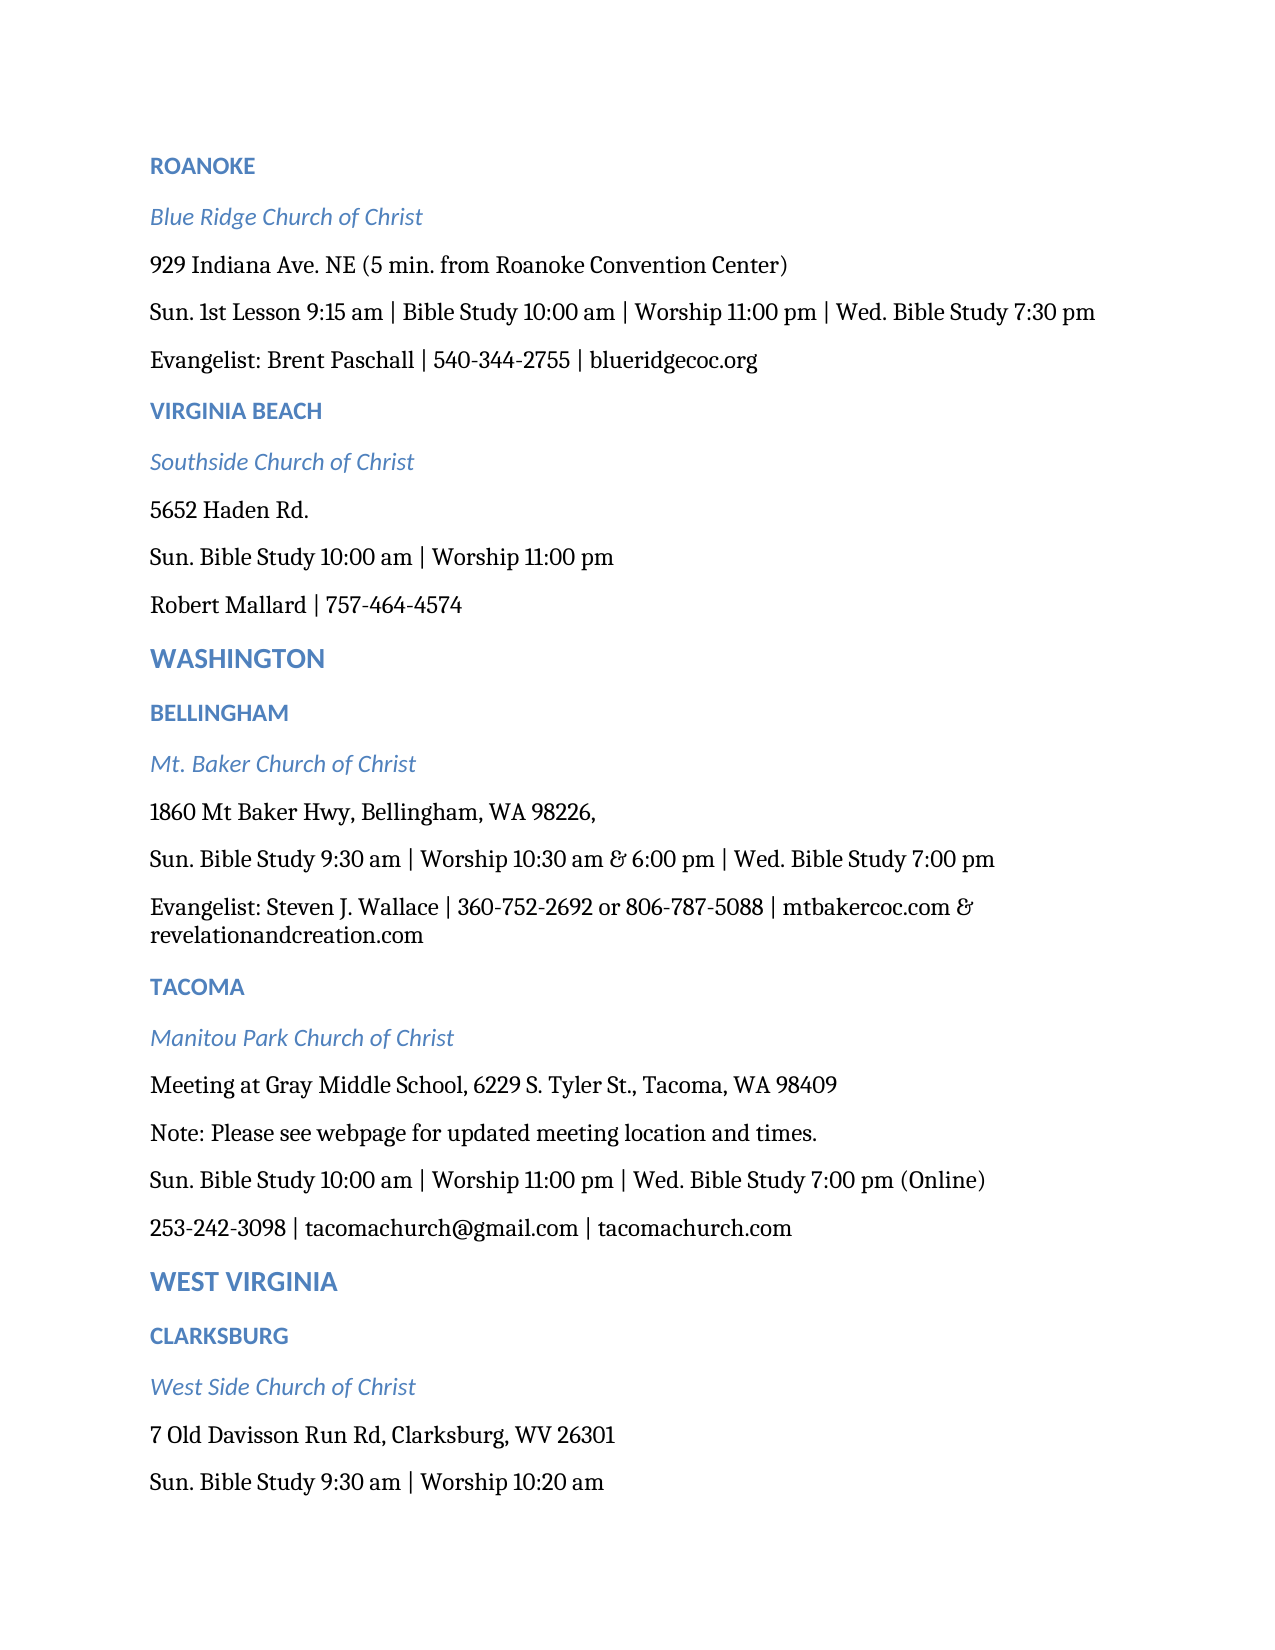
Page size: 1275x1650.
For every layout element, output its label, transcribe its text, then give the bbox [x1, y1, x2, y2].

subtitle ROANOKE [150, 150, 1125, 181]
text Sun. Bible Study 9:30 am | Worship 10:20 am [150, 1468, 1125, 1497]
subtitle Blue Ridge Church of Christ [150, 201, 1125, 232]
text Sun. 1st Lesson 9:15 am | Bible Study 10:00 am | Worship 11:00 pm | Wed. Bible Study 7:30 pm [150, 298, 1125, 327]
subtitle BELLINGHAM [150, 697, 1125, 727]
subtitle VIRGINIA BEACH [150, 395, 1125, 426]
subtitle Mt. Baker Church of Christ [150, 748, 1125, 779]
text Meeting at Gray Middle School, 6229 S. Tyler St., Tacoma, WA 98409 [150, 1071, 1125, 1100]
subtitle WEST VIRGINIA [150, 1263, 1125, 1299]
text 7 Old Davisson Run Rd, Clarksburg, WV 26301 [150, 1421, 1125, 1449]
subtitle Manitou Park Church of Christ [150, 1022, 1125, 1053]
text 1860 Mt Baker Hwy, Bellingham, WA 98226, [150, 797, 1125, 826]
text Sun. Bible Study 10:00 am | Worship 11:00 pm [150, 543, 1125, 572]
subtitle TACOMA [150, 971, 1125, 1001]
subtitle West Side Church of Christ [150, 1371, 1125, 1402]
text 253-242-3098 | tacomachurch@gmail.com | tacomachurch.com [150, 1214, 1125, 1243]
text Note: Please see webpage for updated meeting location and times. [150, 1119, 1125, 1148]
text 929 Indiana Ave. NE (5 min. from Roanoke Convention Center) [150, 251, 1125, 279]
subtitle WASHINGTON [150, 640, 1125, 676]
text Evangelist: Steven J. Wallace | 360-752-2692 or 806-787-5088 | mtbakercoc.com & revelationandcreation.com [150, 892, 1125, 950]
text Robert Mallard | 757-464-4574 [150, 591, 1125, 619]
text Sun. Bible Study 10:00 am | Worship 11:00 pm | Wed. Bible Study 7:00 pm (Online) [150, 1166, 1125, 1195]
text Sun. Bible Study 9:30 am | Worship 10:30 am & 6:00 pm | Wed. Bible Study 7:00 pm [150, 845, 1125, 874]
subtitle CLARKSBURG [150, 1320, 1125, 1351]
text Evangelist: Brent Paschall | 540-344-2755 | blueridgecoc.org [150, 346, 1125, 374]
text 5652 Haden Rd. [150, 496, 1125, 524]
subtitle Southside Church of Christ [150, 447, 1125, 477]
